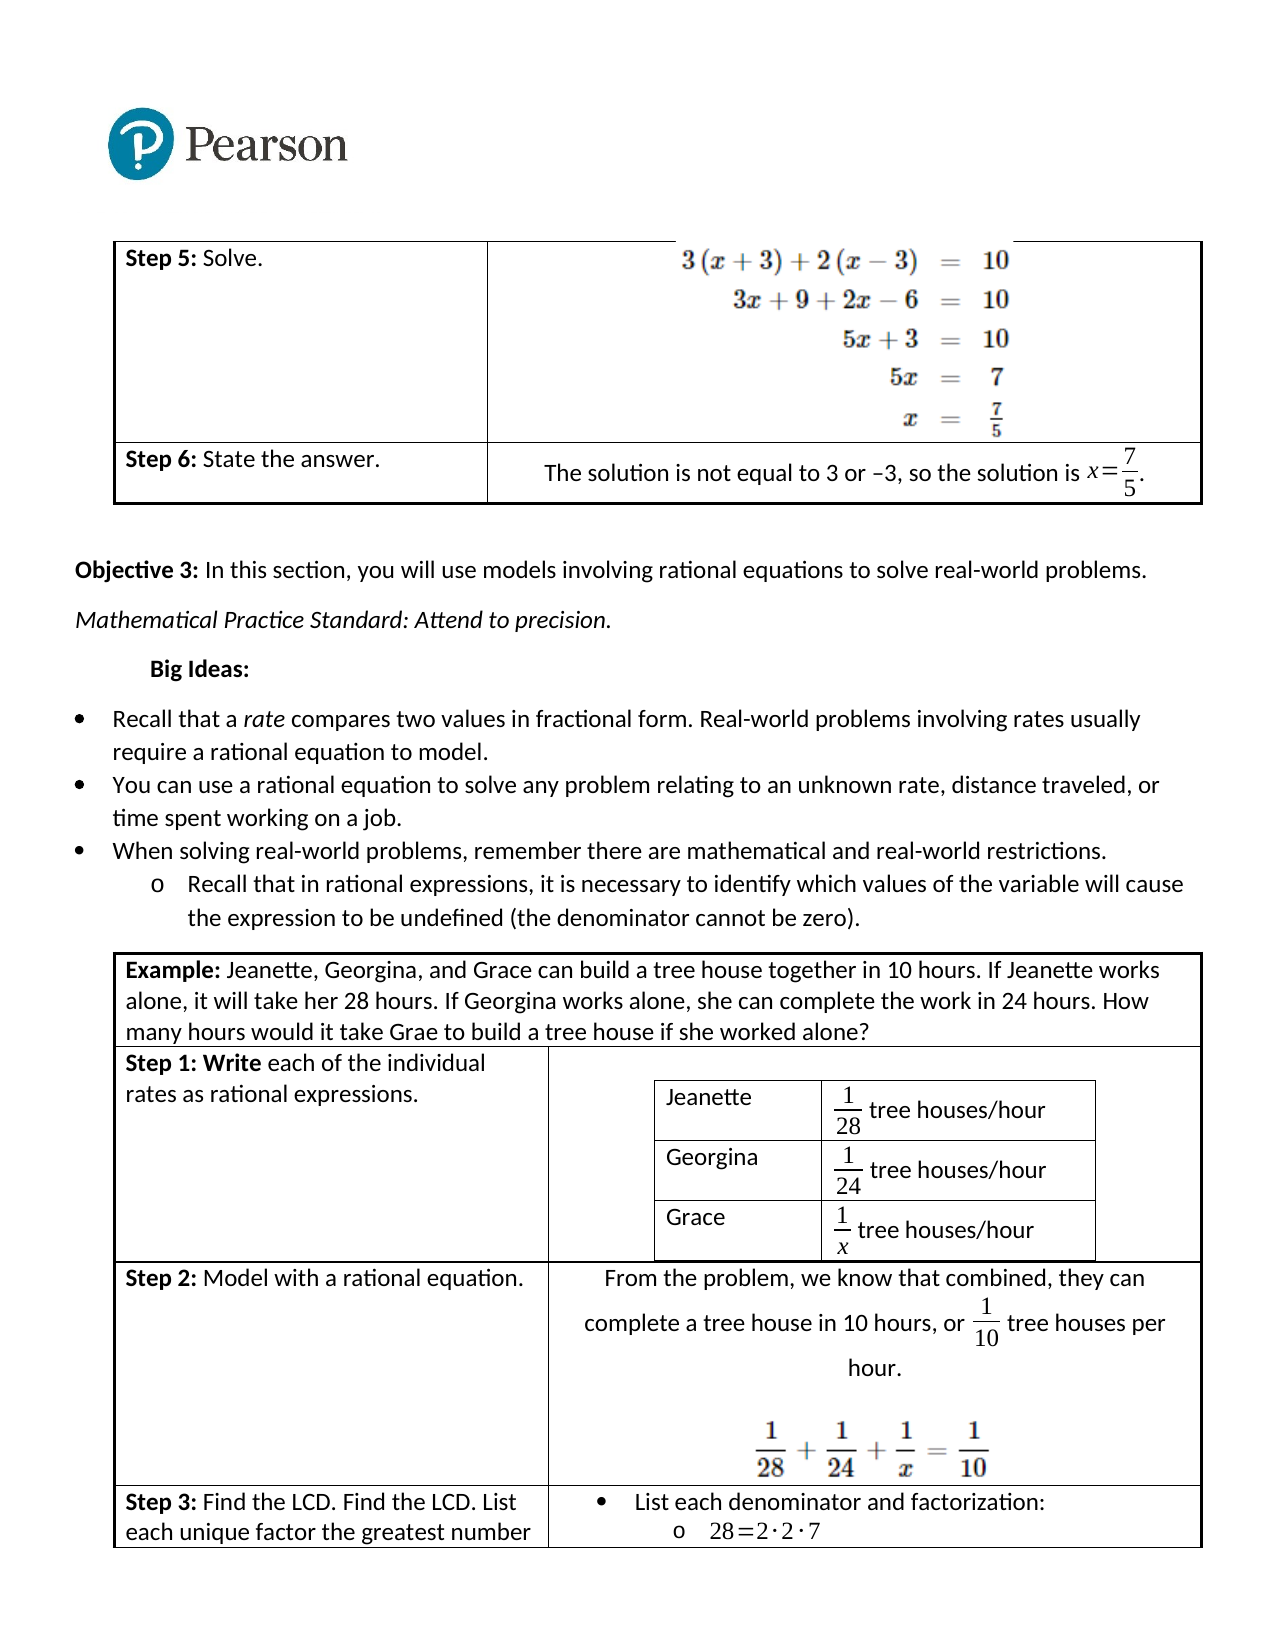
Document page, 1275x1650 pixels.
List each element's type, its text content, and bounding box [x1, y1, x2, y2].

table_cell Step 1: Write each of the individual rates as rational expressions. [116, 1047, 548, 1261]
table_cell [1014, 242, 1200, 442]
text Objective 3: In this section, you will use models involving rational equations to solve real-world problems. [75, 554, 1200, 585]
table_header Example: Jeanette, Georgina, and Grace can build a tree house together in 10 hours. If Jeanette works alone, it will take her 28 hours. If Georgina works alone, she can complete the work in 24 hours. How many hours would it take Grae to build a tree house if she worked alone? [116, 955, 1200, 1046]
text Mathematical Practice Standard: Attend to precision. [75, 604, 1200, 634]
table_cell [488, 242, 675, 442]
table_cell Step 6: State the answer. [116, 443, 487, 502]
table_cell [549, 1047, 1200, 1261]
list Recall that in rational expressions, it is necessary to identify which values of the variable will cause the expression to be undefined (the denominator cannot be zero). [150, 868, 1200, 932]
list When solving real-world problems, remember there are mathematical and real-world restrictions. [75, 835, 1200, 865]
picture [675, 241, 1014, 442]
table_cell From the problem, we know that combined, they can complete a tree house in 10 hours, or tree houses per hour. [549, 1263, 1200, 1485]
list Recall that a rate compares two values in fractional form. Real-world problems involving rates usually require a rational equation to model. [75, 703, 1200, 767]
table_cell Step 3: Find the LCD. Find the LCD. List each unique factor the greatest number of times it appears in a single term, and multiply. [116, 1486, 548, 1547]
table_cell Step 5: Solve. [116, 242, 487, 442]
table_cell Step 2: Model with a rational equation. [116, 1263, 548, 1485]
table_cell The solution is not equal to 3 or –3, so the solution is . [488, 443, 1200, 502]
picture [753, 1412, 997, 1485]
text Big Ideas: [150, 654, 1200, 684]
list You can use a rational equation to solve any problem relating to an unknown rate, distance traveled, or time spent working on a job. [75, 769, 1200, 832]
picture [75, 75, 380, 213]
